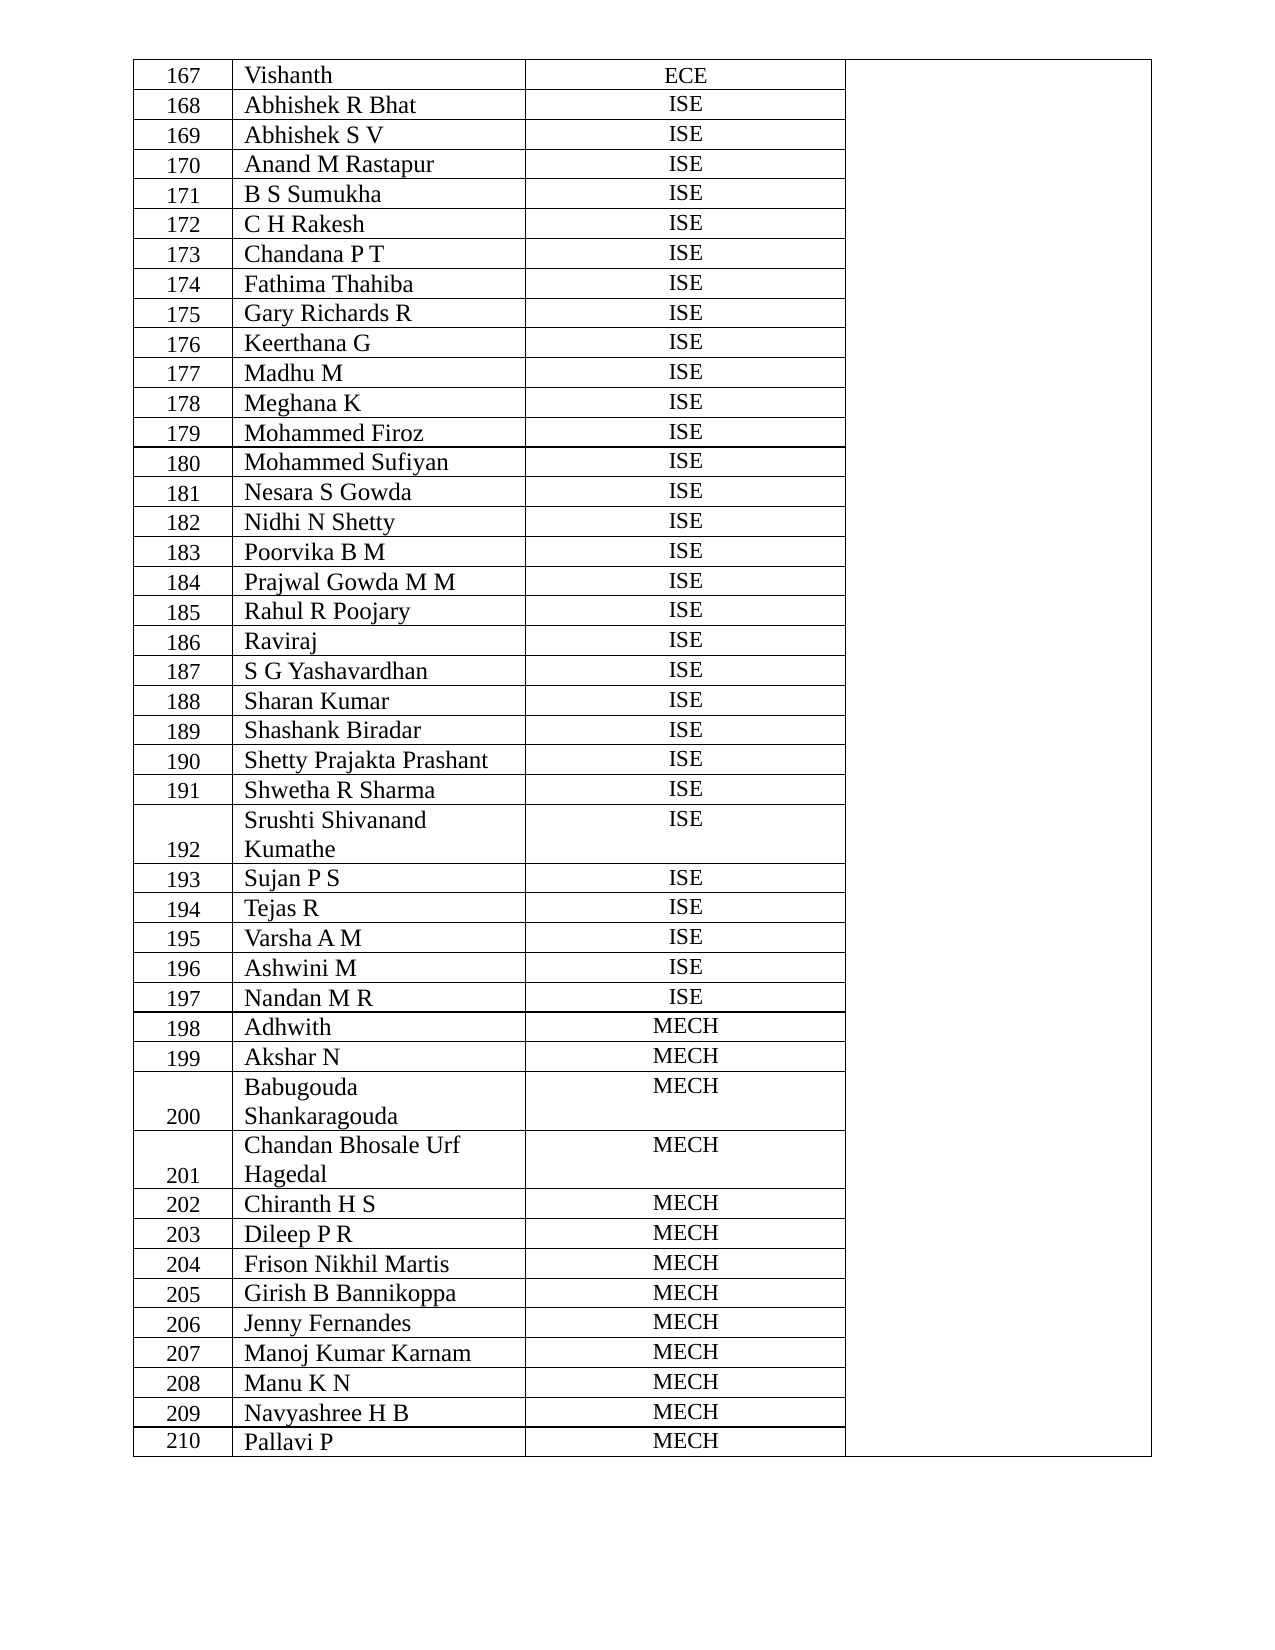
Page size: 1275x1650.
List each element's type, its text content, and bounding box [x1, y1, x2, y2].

table_cell MECH [526, 1013, 845, 1041]
table_cell Babugouda Shankaragouda [233, 1072, 525, 1129]
table_cell ECE [526, 60, 845, 89]
table_cell 197 [134, 983, 232, 1011]
table_cell MECH [526, 1072, 845, 1129]
table_cell ISE [526, 983, 845, 1011]
table_cell ISE [526, 893, 845, 922]
table_cell ISE [526, 388, 845, 417]
table_cell Manu K N [233, 1368, 525, 1397]
table_cell ISE [526, 507, 845, 536]
table_cell Prajwal Gowda M M [233, 567, 525, 595]
table_cell Chandana P T [233, 239, 525, 268]
table_cell 207 [134, 1338, 232, 1367]
table_cell 183 [134, 537, 232, 566]
table_cell ISE [526, 299, 845, 327]
table_cell 208 [134, 1368, 232, 1397]
table_cell 192 [134, 805, 232, 862]
table_cell 177 [134, 358, 232, 387]
table_cell ISE [526, 953, 845, 982]
table_cell Adhwith [233, 1013, 525, 1041]
table_cell Varsha A M [233, 923, 525, 952]
table_cell 176 [134, 328, 232, 357]
table_cell Mohammed Firoz [233, 418, 525, 446]
table_cell 167 [134, 60, 232, 89]
table_cell 171 [134, 179, 232, 208]
table_cell ISE [526, 209, 845, 238]
table_cell ISE [526, 656, 845, 685]
table_cell B S Sumukha [233, 179, 525, 208]
table_cell 206 [134, 1308, 232, 1337]
table_cell ISE [526, 477, 845, 506]
table_cell 196 [134, 953, 232, 982]
table_cell 190 [134, 745, 232, 774]
table_cell C H Rakesh [233, 209, 525, 238]
table_cell Tejas R [233, 893, 525, 922]
table_cell ISE [526, 864, 845, 892]
table_cell S G Yashavardhan [233, 656, 525, 685]
table_cell MECH [526, 1308, 845, 1337]
table_cell MECH [526, 1042, 845, 1071]
table_cell 199 [134, 1042, 232, 1071]
table_cell MECH [526, 1189, 845, 1218]
table_cell 187 [134, 656, 232, 685]
table_cell 189 [134, 716, 232, 744]
table_cell ISE [526, 120, 845, 148]
table_cell Sujan P S [233, 864, 525, 892]
table_cell Gary Richards R [233, 299, 525, 327]
table_cell MECH [526, 1368, 845, 1397]
table_cell Nandan M R [233, 983, 525, 1011]
table_cell MECH [526, 1131, 845, 1188]
table_cell MECH [526, 1398, 845, 1426]
table_cell 202 [134, 1189, 232, 1218]
table_cell ISE [526, 358, 845, 387]
table_cell ISE [526, 745, 845, 774]
table_cell MECH [526, 1219, 845, 1248]
table_cell Rahul R Poojary [233, 596, 525, 625]
table_cell Poorvika B M [233, 537, 525, 566]
table_cell 170 [134, 150, 232, 178]
table_cell 198 [134, 1013, 232, 1041]
table_cell Jenny Fernandes [233, 1308, 525, 1337]
table_cell ISE [526, 626, 845, 655]
table_cell Srushti Shivanand Kumathe [233, 805, 525, 862]
table_cell 185 [134, 596, 232, 625]
table_cell Keerthana G [233, 328, 525, 357]
table_cell ISE [526, 179, 845, 208]
table_cell Pallavi P [233, 1428, 525, 1456]
table_cell Navyashree H B [233, 1398, 525, 1426]
table_cell Vishanth [233, 60, 525, 89]
table_cell Mohammed Sufiyan [233, 448, 525, 476]
table_cell 188 [134, 686, 232, 714]
table_cell Girish B Bannikoppa [233, 1279, 525, 1307]
table_cell 195 [134, 923, 232, 952]
table_cell ISE [526, 686, 845, 714]
table_cell 209 [134, 1398, 232, 1426]
table_cell ISE [526, 537, 845, 566]
table_cell ISE [526, 567, 845, 595]
table_cell MECH [526, 1249, 845, 1277]
table_cell ISE [526, 805, 845, 862]
table_cell Dileep P R [233, 1219, 525, 1248]
table_cell 210 [134, 1428, 232, 1456]
table_cell ISE [526, 239, 845, 268]
table_cell 173 [134, 239, 232, 268]
table_cell ISE [526, 448, 845, 476]
table_cell ISE [526, 716, 845, 744]
table_cell 200 [134, 1072, 232, 1129]
table_cell 205 [134, 1279, 232, 1307]
table_cell MECH [526, 1279, 845, 1307]
table_cell 184 [134, 567, 232, 595]
table_cell Shashank Biradar [233, 716, 525, 744]
table_cell 186 [134, 626, 232, 655]
table_cell 203 [134, 1219, 232, 1248]
table_cell Chandan Bhosale Urf Hagedal [233, 1131, 525, 1188]
table_cell Manoj Kumar Karnam [233, 1338, 525, 1367]
table_cell 181 [134, 477, 232, 506]
table_cell 168 [134, 90, 232, 119]
table_cell Abhishek R Bhat [233, 90, 525, 119]
table_cell Nidhi N Shetty [233, 507, 525, 536]
table_cell 194 [134, 893, 232, 922]
table_cell 174 [134, 269, 232, 297]
table_cell 175 [134, 299, 232, 327]
table_cell Madhu M [233, 358, 525, 387]
table_cell 179 [134, 418, 232, 446]
table_cell 180 [134, 448, 232, 476]
table_cell Sharan Kumar [233, 686, 525, 714]
table_cell 169 [134, 120, 232, 148]
table_cell 201 [134, 1131, 232, 1188]
table_cell ISE [526, 269, 845, 297]
table_cell Shetty Prajakta Prashant [233, 745, 525, 774]
table_cell Akshar N [233, 1042, 525, 1071]
table_cell ISE [526, 596, 845, 625]
table_cell Abhishek S V [233, 120, 525, 148]
table_cell Frison Nikhil Martis [233, 1249, 525, 1277]
table_cell Meghana K [233, 388, 525, 417]
table_cell Nesara S Gowda [233, 477, 525, 506]
table_cell ISE [526, 328, 845, 357]
table_cell Anand M Rastapur [233, 150, 525, 178]
table_cell 182 [134, 507, 232, 536]
table_cell Fathima Thahiba [233, 269, 525, 297]
table_cell Ashwini M [233, 953, 525, 982]
table_cell ISE [526, 923, 845, 952]
table_cell 191 [134, 775, 232, 804]
table_cell Shwetha R Sharma [233, 775, 525, 804]
table_cell ISE [526, 150, 845, 178]
table_cell 204 [134, 1249, 232, 1277]
table_cell ISE [526, 90, 845, 119]
table_cell Raviraj [233, 626, 525, 655]
table_cell ISE [526, 418, 845, 446]
table_cell 172 [134, 209, 232, 238]
table_cell Chiranth H S [233, 1189, 525, 1218]
table_cell ISE [526, 775, 845, 804]
table_cell 193 [134, 864, 232, 892]
table_cell MECH [526, 1428, 845, 1456]
table_cell 178 [134, 388, 232, 417]
table_cell MECH [526, 1338, 845, 1367]
